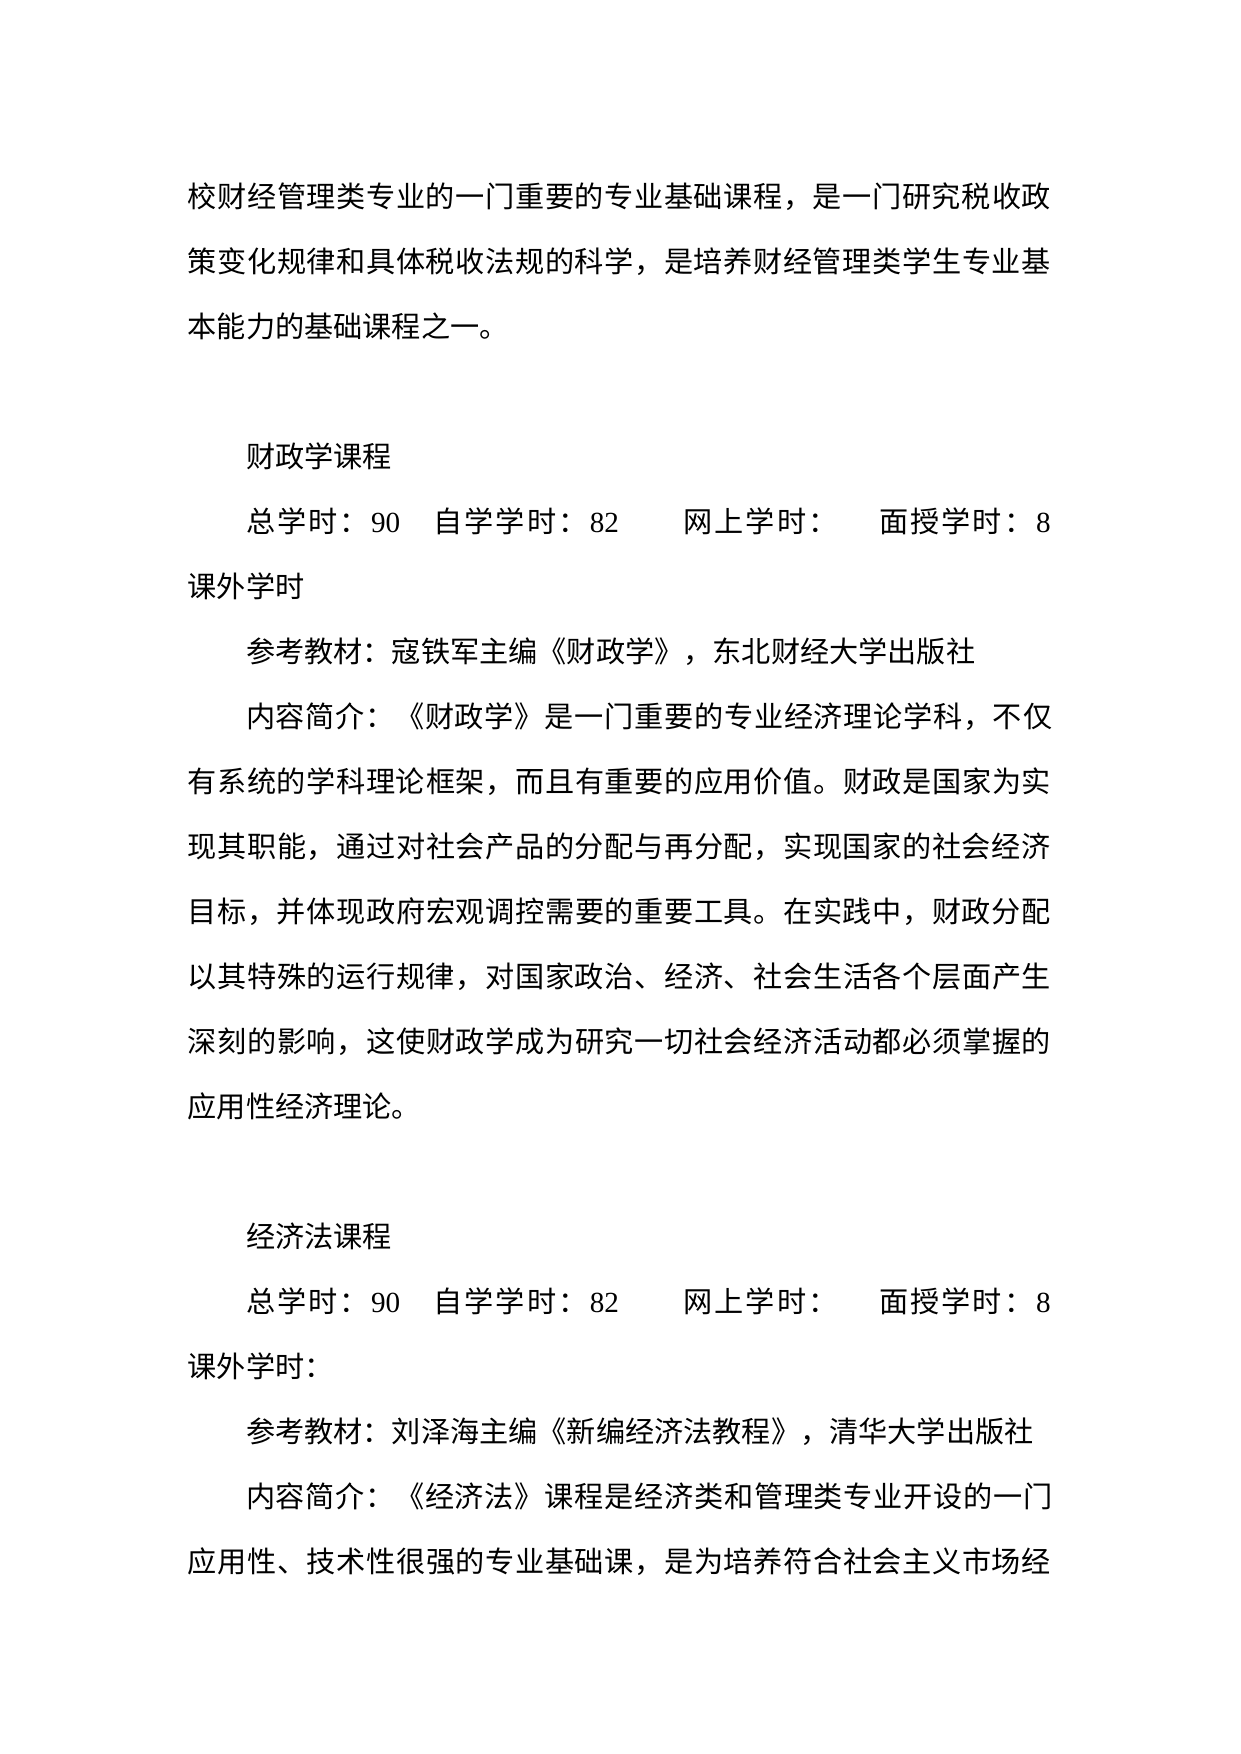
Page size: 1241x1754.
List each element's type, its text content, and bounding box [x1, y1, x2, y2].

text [187, 162, 1053, 357]
text 参考教材：刘泽海主编《新编经济法教程》，清华大学出版社 [187, 1397, 1053, 1462]
text 财政学课程 [187, 422, 1053, 487]
text 参考教材：寇铁军主编《财政学》，东北财经大学出版社 [187, 617, 1053, 682]
text 经济法课程 [187, 1202, 1053, 1267]
text 总学时：90 自学学时：82 网上学时： 面授学时：8 课外学时： [187, 1267, 1053, 1397]
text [187, 1462, 1053, 1592]
text 总学时：90 自学学时：82 网上学时： 面授学时：8 课外学时 [187, 487, 1053, 617]
text 内容简介：《财政学》是一门重要的专业经济理论学科，不仅有系统的学科理论框架，而且有重要的应用价值。财政是国家为实现其职能，通过对社会产品的分配与再分配，实现国家的社会经济目标，并体现政府宏观调控需要的重要工具。在实践中，财政分配以其特殊的运行规律，对国家政治、经济、社会生活各个层面产生深刻的影响，这使财政学成为研究一切社会经济活动都必须掌握的应用性经济理论。 [187, 682, 1053, 1137]
